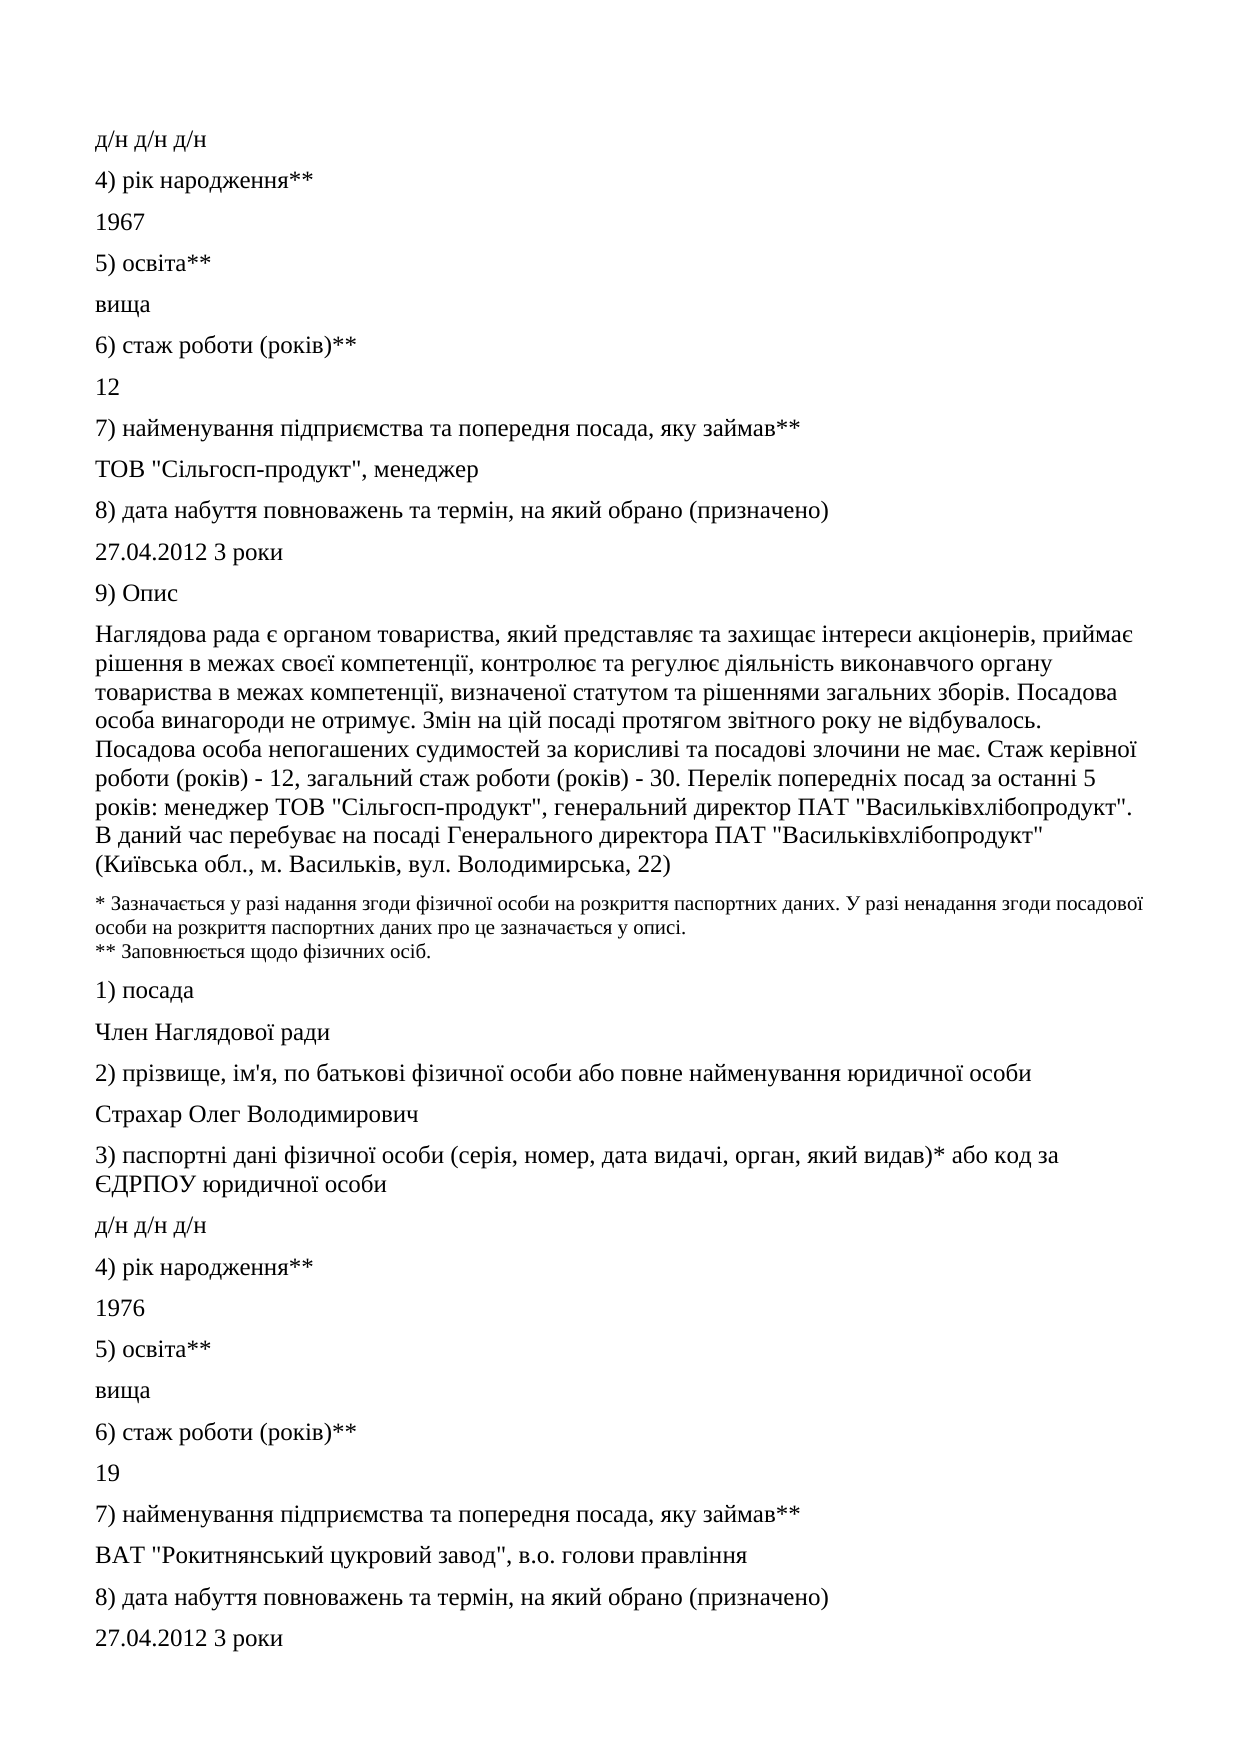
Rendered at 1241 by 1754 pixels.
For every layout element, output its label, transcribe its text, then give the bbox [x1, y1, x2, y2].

table_cell ТОВ "Сiльгосп-продукт", менеджер [89, 448, 1152, 489]
table_cell 8) дата набуття повноважень та термін, на який обрано (призначено) [89, 489, 1152, 531]
table_cell 1967 [89, 201, 1152, 242]
table_cell ВАТ "Рокитнянський цукровий завод", в.о. голови правлiння [89, 1534, 1152, 1575]
table_cell 12 [89, 366, 1152, 407]
table_cell 1) посада [89, 969, 1152, 1010]
table_cell 8) дата набуття повноважень та термін, на який обрано (призначено) [89, 1575, 1152, 1617]
table_cell вища [89, 1369, 1152, 1410]
table_cell 19 [89, 1452, 1152, 1493]
table_cell 6) стаж роботи (років)** [89, 324, 1152, 366]
table_cell д/н д/н д/н [89, 1204, 1152, 1245]
table_cell 4) рік народження** [89, 1245, 1152, 1287]
table_cell 7) найменування підприємства та попередня посада, яку займав** [89, 407, 1152, 448]
table_cell 27.04.2012 3 роки [89, 531, 1152, 572]
table_cell 2) прізвище, ім'я, по батькові фізичної особи або повне найменування юридичної особи [89, 1052, 1152, 1093]
table_cell 27.04.2012 3 роки [89, 1617, 1152, 1658]
table_cell Член Наглядової ради [89, 1010, 1152, 1052]
table_cell 7) найменування підприємства та попередня посада, яку займав** [89, 1493, 1152, 1534]
table_cell вища [89, 283, 1152, 324]
table_cell 5) освіта** [89, 242, 1152, 283]
table_cell 3) паспортні дані фізичної особи (серія, номер, дата видачі, орган, який видав)* або код за ЄДРПОУ юридичної особи [89, 1134, 1152, 1204]
table_cell Страхар Олег Володимирович [89, 1093, 1152, 1134]
table_cell 4) рік народження** [89, 159, 1152, 201]
table_cell 9) Опис [89, 572, 1152, 613]
table_cell 1976 [89, 1287, 1152, 1328]
table_cell Наглядова рада є органом товариства, який представляє та захищає iнтереси акцiонерiв, приймає рiшення в межах своєї компетенцiї, контролює та регулює дiяльнiсть виконавчого органу товариства в межах компетенцiї, визначеної статутом та рiшеннями загальних зборiв. Посадова особа винагороди не отримує. Змiн на цiй посадi протягом звiтного року не вiдбувалось. Посадова особа непогашених судимостей за корисливi та посадовi злочини не має. Стаж керiвної роботи (рокiв) - 12, загальний стаж роботи (рокiв) - 30. Перелiк попереднiх посад за останнi 5 рокiв: менеджер ТОВ "Сiльгосп-продукт", генеральний директор ПАТ "Василькiвхлiбопродукт". В даний час перебуває на посадi Генерального директора ПАТ "Василькiвхлiбопродукт" (Київська обл., м. Василькiв, вул. Володимирська, 22) [89, 613, 1152, 884]
table_cell 6) стаж роботи (років)** [89, 1410, 1152, 1452]
table_cell * Зазначається у разі надання згоди фізичної особи на розкриття паспортних даних. У разі ненадання згоди посадової особи на розкриття паспортних даних про це зазначається у описі. ** Заповнюється щодо фізичних осіб. [89, 884, 1152, 969]
table_cell 5) освіта** [89, 1328, 1152, 1369]
table_cell д/н д/н д/н [89, 118, 1152, 159]
